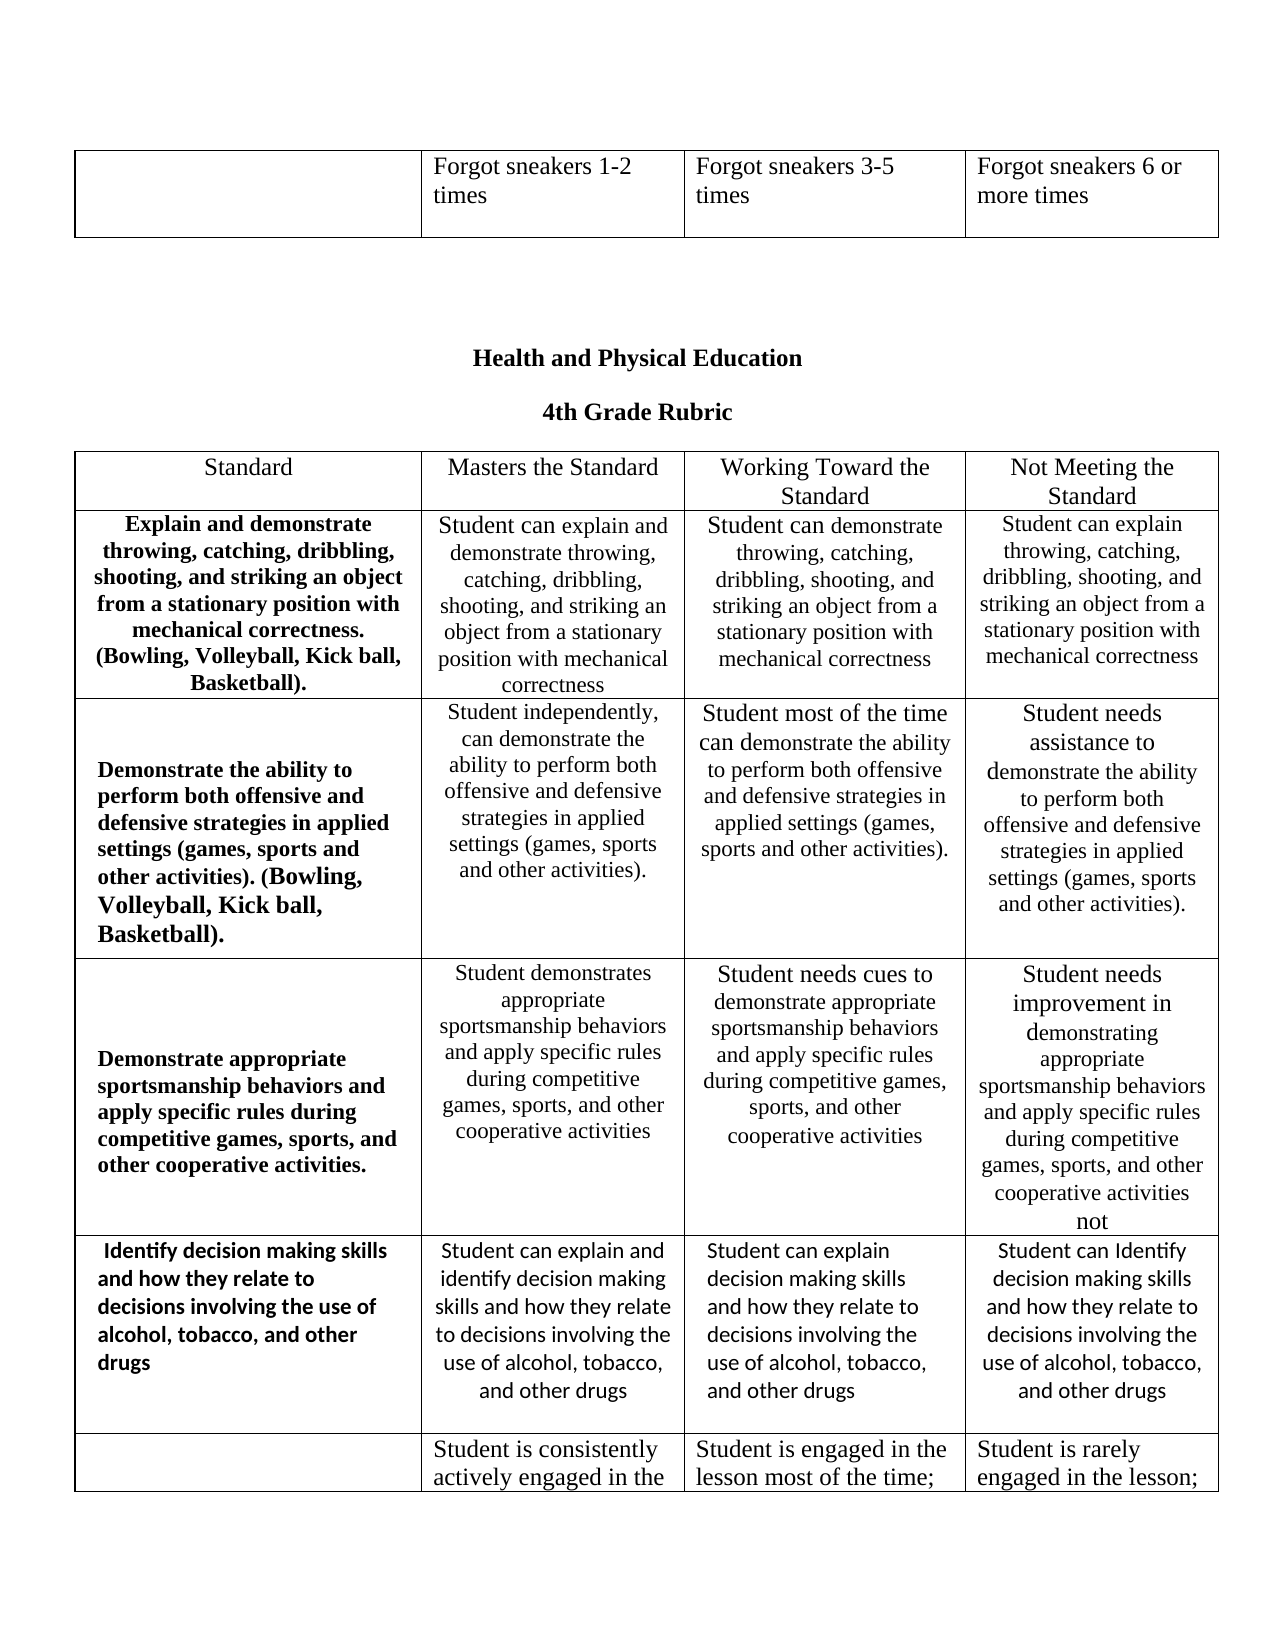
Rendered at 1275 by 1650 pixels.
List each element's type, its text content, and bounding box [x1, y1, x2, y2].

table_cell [422, 1434, 684, 1491]
table_cell Student can Identify decision making skills and how they relate to decisions involving the use of alcohol, tobacco, and other drugs [966, 1236, 1218, 1433]
table_cell Explain and demonstrate throwing, catching, dribbling, shooting, and striking an object from a stationary position with mechanical correctness. (Bowling, Volleyball, Kick ball, Basketball). [76, 511, 421, 697]
table_cell Student needs cues to demonstrate appropriate sportsmanship behaviors and apply specific rules during competitive games, sports, and other cooperative activities [685, 959, 965, 1235]
table_cell Student demonstrates appropriate sportsmanship behaviors and apply specific rules during competitive games, sports, and other cooperative activities [422, 959, 684, 1235]
text 4th Grade Rubric [150, 397, 1125, 426]
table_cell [76, 1434, 421, 1491]
table_cell Student independently, can demonstrate the ability to perform both offensive and defensive strategies in applied settings (games, sports and other activities). [422, 699, 684, 958]
table_cell Student can explain and demonstrate throwing, catching, dribbling, shooting, and striking an object from a stationary position with mechanical correctness [422, 511, 684, 697]
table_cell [966, 151, 1218, 237]
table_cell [966, 1434, 1218, 1491]
table_cell Student needs improvement in demonstrating appropriate sportsmanship behaviors and apply specific rules during competitive games, sports, and other cooperative activities not [966, 959, 1218, 1235]
table_header Masters the Standard [422, 452, 684, 509]
table_cell Student can explain and identify decision making skills and how they relate to decisions involving the use of alcohol, tobacco, and other drugs [422, 1236, 684, 1433]
table_cell Student needs assistance to demonstrate the ability to perform both offensive and defensive strategies in applied settings (games, sports and other activities). [966, 699, 1218, 958]
table_cell Student most of the time can demonstrate the ability to perform both offensive and defensive strategies in applied settings (games, sports and other activities). [685, 699, 965, 958]
table_header Standard [76, 452, 421, 509]
text Health and Physical Education [150, 343, 1125, 372]
table_cell [76, 959, 421, 1235]
table_header Not Meeting the Standard [966, 452, 1218, 509]
table_cell Student can explain throwing, catching, dribbling, shooting, and striking an object from a stationary position with mechanical correctness [966, 511, 1218, 697]
table_cell [76, 1236, 421, 1433]
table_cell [685, 1434, 965, 1491]
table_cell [685, 151, 965, 237]
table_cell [76, 151, 421, 237]
table_cell [76, 699, 421, 958]
table_header Working Toward the Standard [685, 452, 965, 509]
table_cell Student can demonstrate throwing, catching, dribbling, shooting, and striking an object from a stationary position with mechanical correctness [685, 511, 965, 697]
table_cell [685, 1236, 965, 1433]
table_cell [422, 151, 684, 237]
